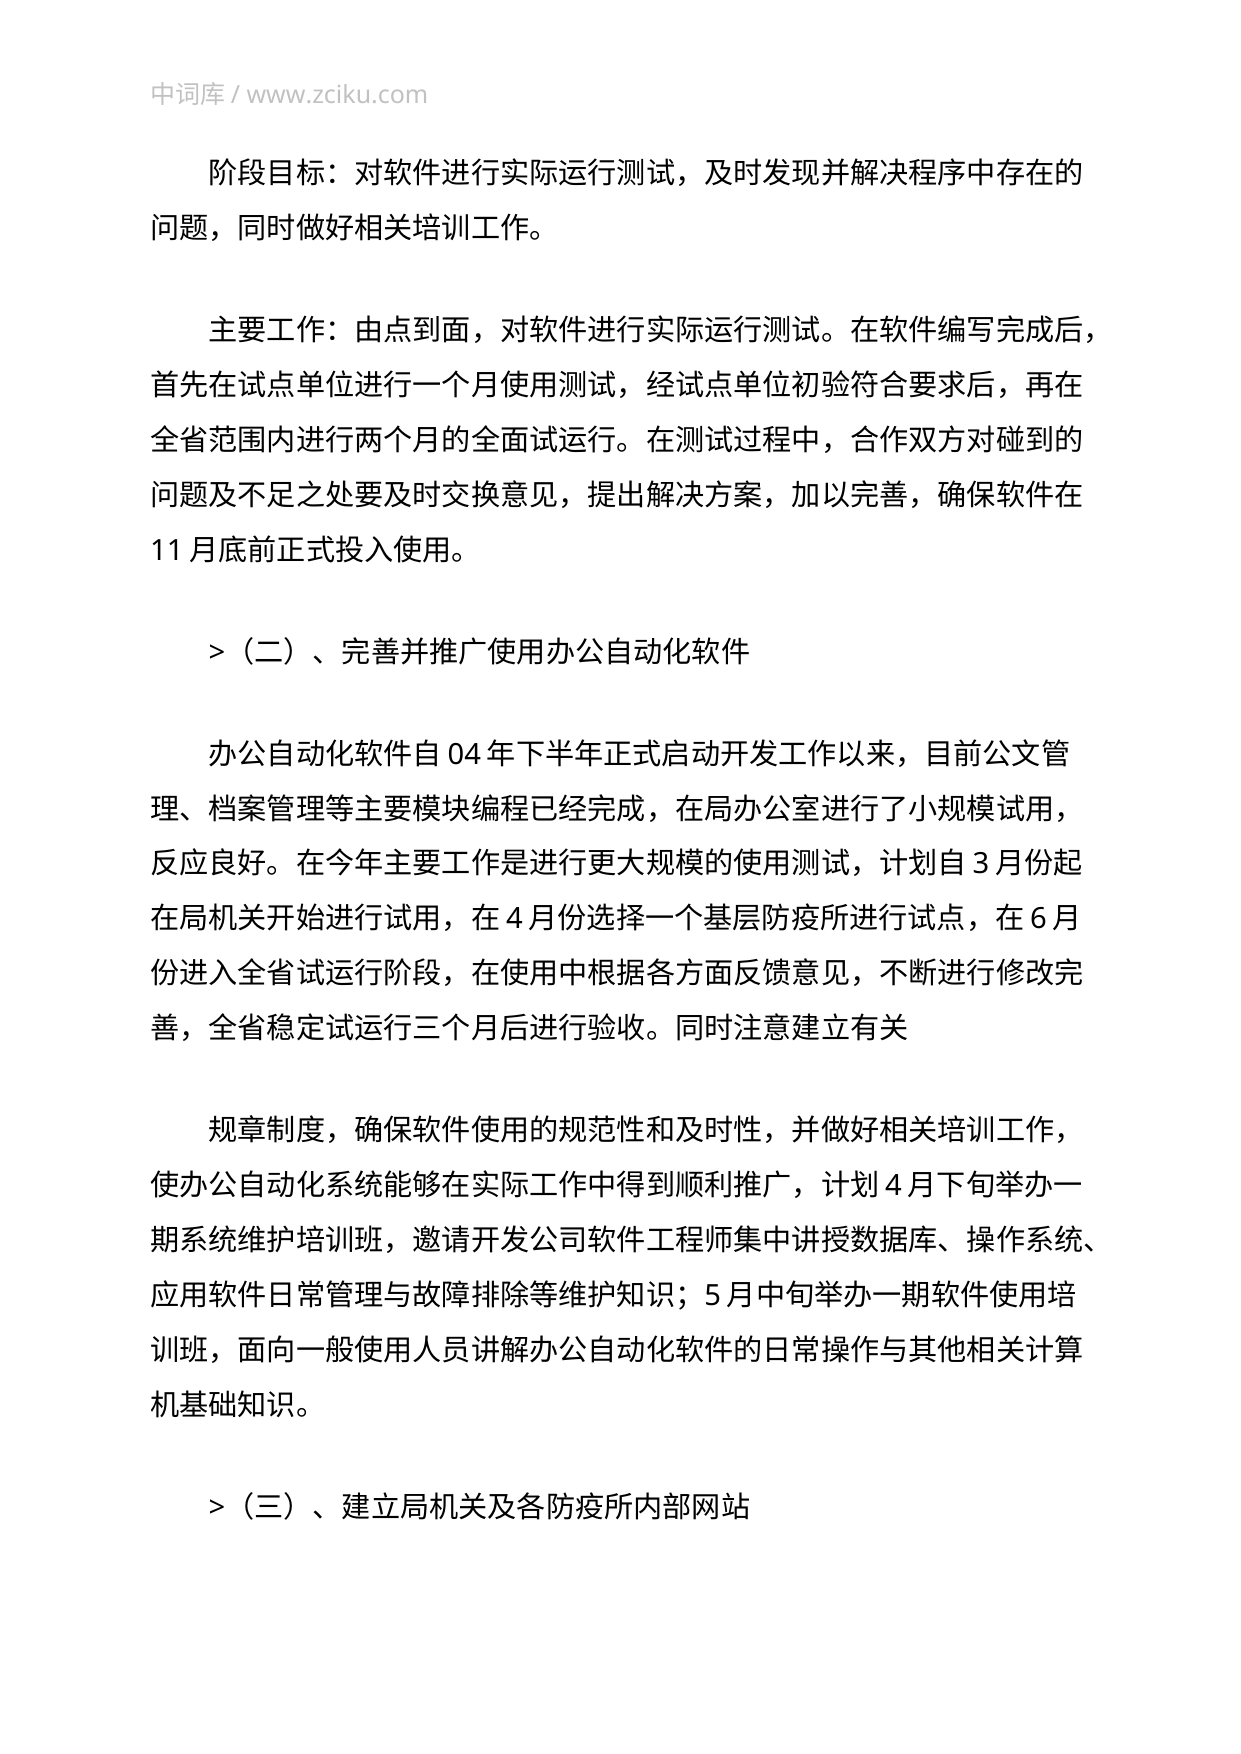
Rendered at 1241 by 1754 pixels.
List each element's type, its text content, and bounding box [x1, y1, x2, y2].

text 办公自动化软件自04年下半年正式启动开发工作以来，目前公文管理、档案管理等主要模块编程已经完成，在局办公室进行了小规模试用，反应良好。在今年主要工作是进行更大规模的使用测试，计划自3月份起在局机关开始进行试用，在4月份选择一个基层防疫所进行试点，在6月份进入全省试运行阶段，在使用中根据各方面反馈意见，不断进行修改完善，全省稳定试运行三个月后进行验收。同时注意建立有关 [150, 730, 1090, 1047]
text >（二）、完善并推广使用办公自动化软件 [150, 628, 1090, 671]
text >（三）、建立局机关及各防疫所内部网站 [150, 1483, 1090, 1526]
text 主要工作：由点到面，对软件进行实际运行测试。在软件编写完成后，首先在试点单位进行一个月使用测试，经试点单位初验符合要求后，再在全省范围内进行两个月的全面试运行。在测试过程中，合作双方对碰到的问题及不足之处要及时交换意见，提出解决方案，加以完善，确保软件在11月底前正式投入使用。 [150, 307, 1090, 569]
text 规章制度，确保软件使用的规范性和及时性，并做好相关培训工作，使办公自动化系统能够在实际工作中得到顺利推广，计划4月下旬举办一期系统维护培训班，邀请开发公司软件工程师集中讲授数据库、操作系统、应用软件日常管理与故障排除等维护知识；5月中旬举办一期软件使用培训班，面向一般使用人员讲解办公自动化软件的日常操作与其他相关计算机基础知识。 [150, 1107, 1090, 1424]
text 阶段目标：对软件进行实际运行测试，及时发现并解决程序中存在的问题，同时做好相关培训工作。 [150, 150, 1090, 247]
